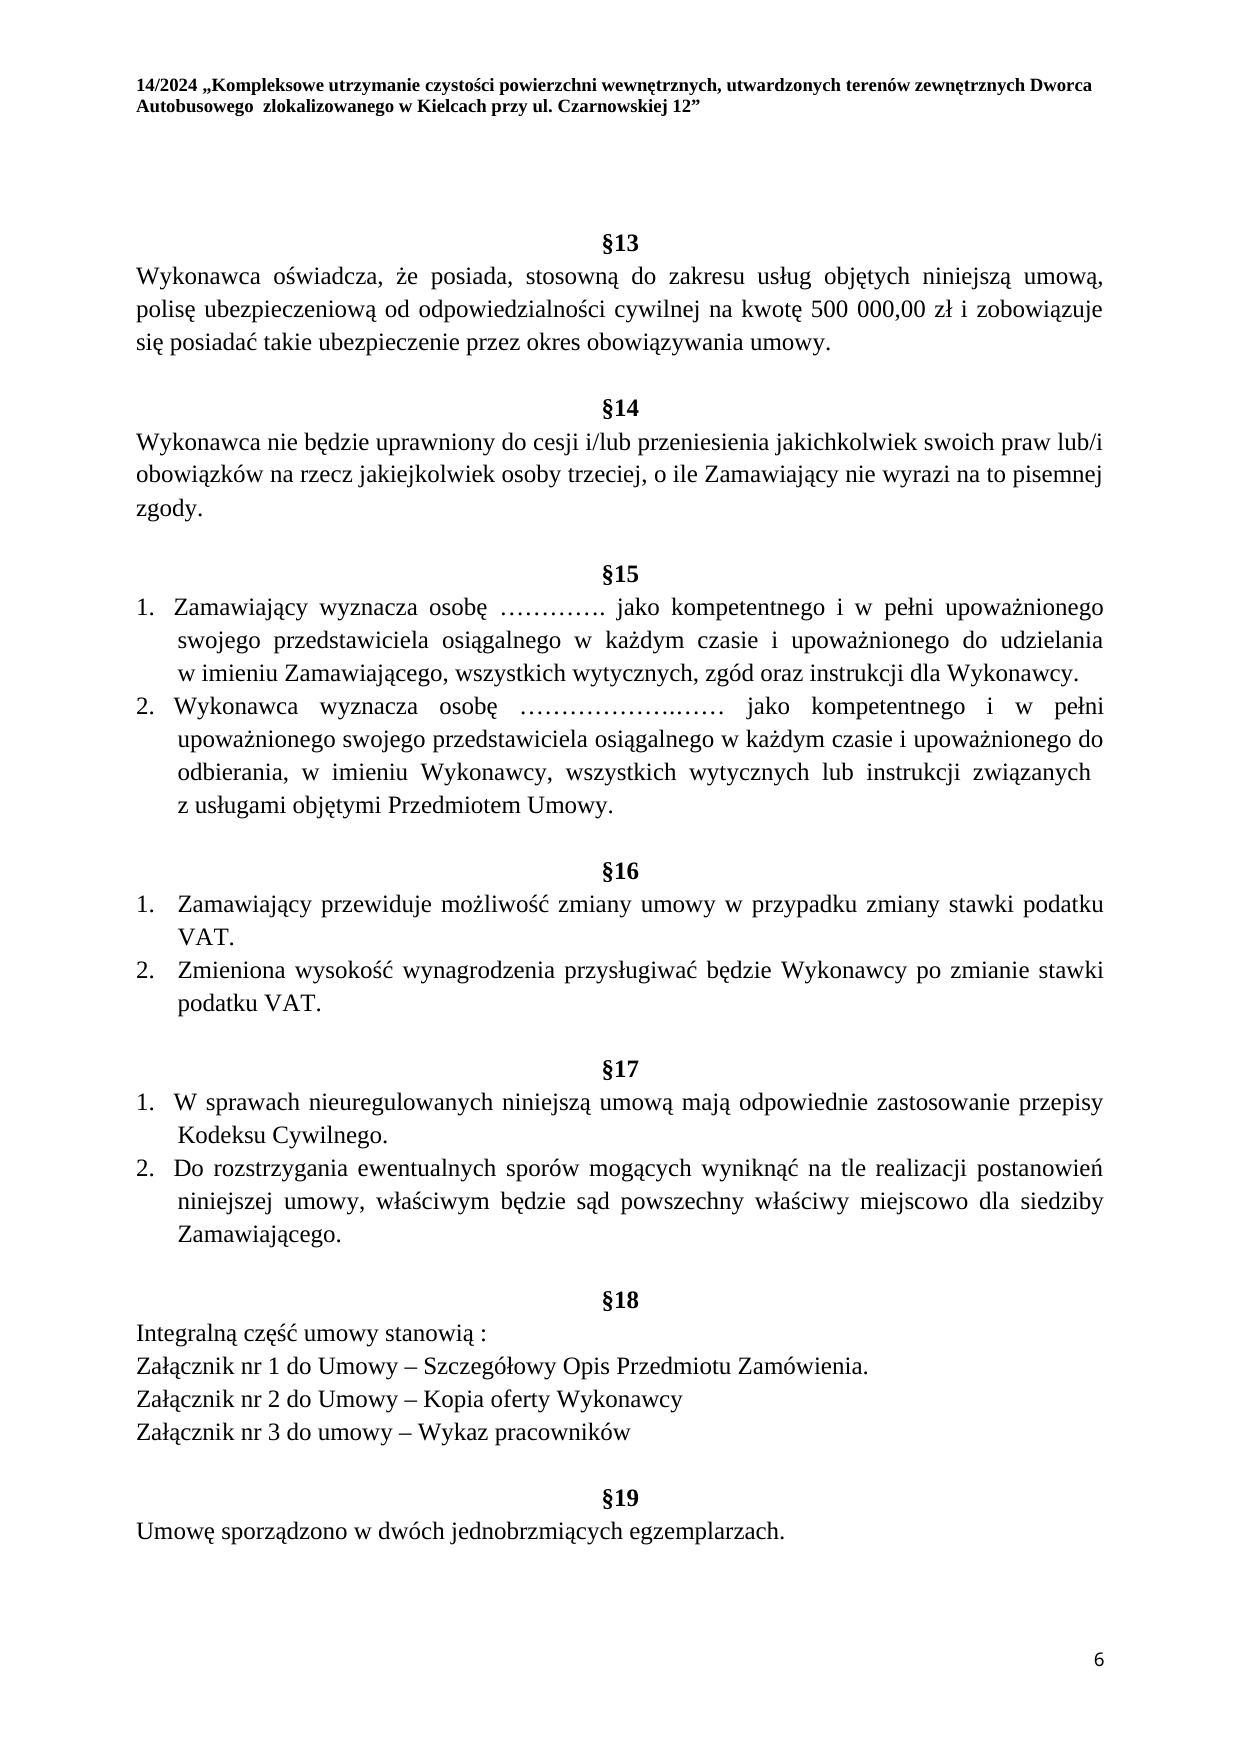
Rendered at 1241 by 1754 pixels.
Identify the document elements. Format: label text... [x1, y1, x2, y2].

text §16 [136, 856, 1104, 884]
text Umowę sporządzono w dwóch jednobrzmiących egzemplarzach. [136, 1516, 1104, 1545]
text Integralną część umowy stanowią : [136, 1318, 1104, 1347]
list W sprawach nieuregulowanych niniejszą umową mają odpowiednie zastosowanie przepisy Kodeksu Cywilnego. [136, 1087, 1104, 1149]
list Zamawiający przewiduje możliwość zmiany umowy w przypadku zmiany stawki podatku VAT. [136, 889, 1104, 951]
text Wykonawca oświadcza, że posiada, stosowną do zakresu usług objętych niniejszą umową, polisę ubezpieczeniową od odpowiedzialności cywilnej na kwotę 500 000,00 zł i zobowiązuje się posiadać takie ubezpieczenie przez okres obowiązywania umowy. [136, 261, 1104, 356]
list Zamawiający wyznacza osobę …………. jako kompetentnego i w pełni upoważnionego swojego przedstawiciela osiągalnego w każdym czasie i upoważnionego do udzielania w imieniu Zamawiającego, wszystkich wytycznych, zgód oraz instrukcji dla Wykonawcy. [136, 592, 1104, 686]
text §17 [136, 1054, 1104, 1083]
list Do rozstrzygania ewentualnych sporów mogących wyniknąć na tle realizacji postanowień niniejszej umowy, właściwym będzie sąd powszechny właściwy miejscowo dla siedziby Zamawiającego. [136, 1153, 1104, 1248]
text §13 [136, 228, 1104, 257]
list Zmieniona wysokość wynagrodzenia przysługiwać będzie Wykonawcy po zmianie stawki podatku VAT. [136, 955, 1104, 1017]
text Załącznik nr 2 do Umowy – Kopia oferty Wykonawcy [136, 1384, 1104, 1413]
list Wykonawca wyznacza osobę ……………….…… jako kompetentnego i w pełni upoważnionego swojego przedstawiciela osiągalnego w każdym czasie i upoważnionego do odbierania, w imieniu Wykonawcy, wszystkich wytycznych lub instrukcji związanych z usługami objętymi Przedmiotem Umowy. [136, 691, 1104, 818]
text Załącznik nr 3 do umowy – Wykaz pracowników [136, 1417, 1104, 1446]
text Załącznik nr 1 do Umowy – Szczegółowy Opis Przedmiotu Zamówienia. [136, 1351, 1104, 1380]
text Wykonawca nie będzie uprawniony do cesji i/lub przeniesienia jakichkolwiek swoich praw lub/i obowiązków na rzecz jakiejkolwiek osoby trzeciej, o ile Zamawiający nie wyrazi na to pisemnej zgody. [136, 427, 1104, 521]
text §18 [136, 1285, 1104, 1314]
text §19 [136, 1483, 1104, 1512]
text §14 [136, 393, 1104, 422]
text §15 [136, 559, 1104, 587]
